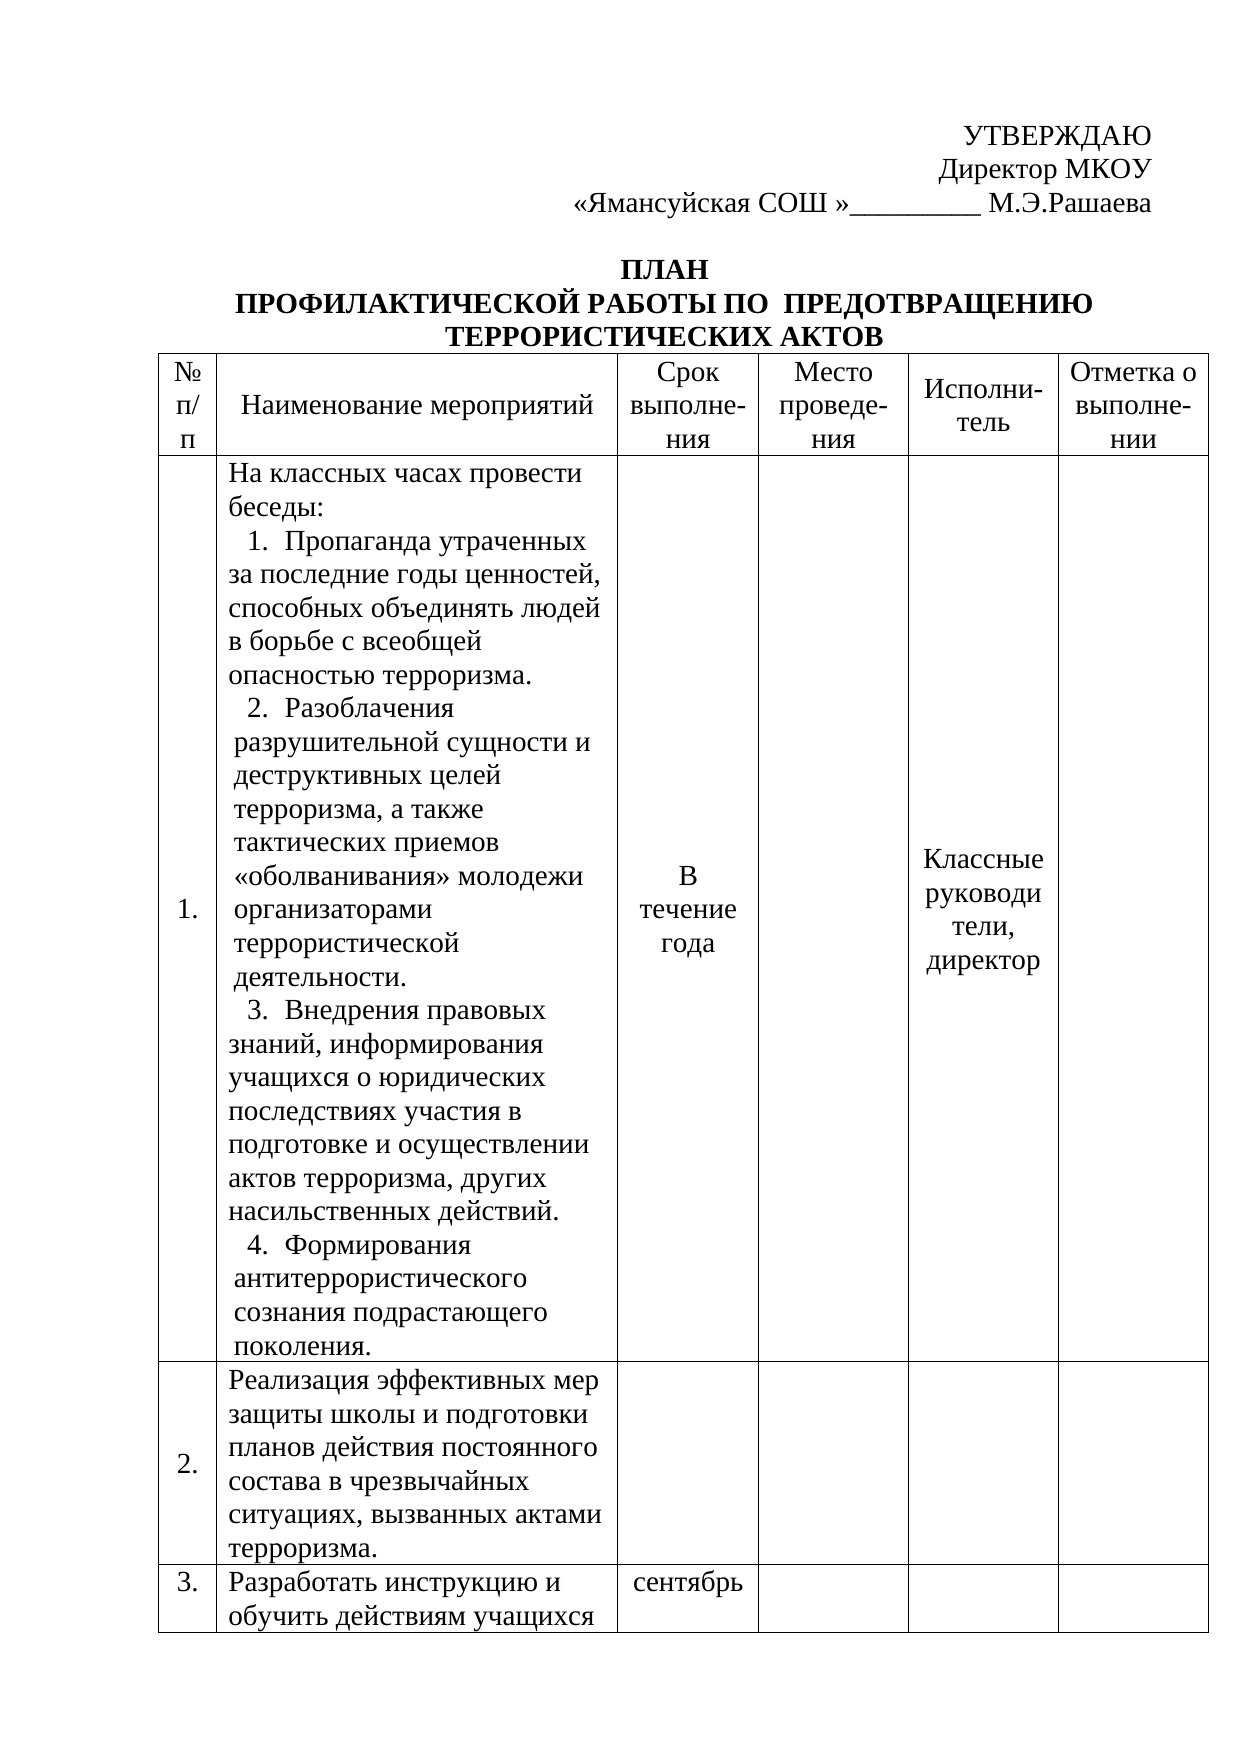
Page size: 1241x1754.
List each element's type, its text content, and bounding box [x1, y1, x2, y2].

table_cell [1059, 456, 1208, 1361]
table_cell Реализация эффективных мер защиты школы и подготовки планов действия постоянного состава в чрезвычайных ситуациях, вызванных актами терроризма. [217, 1362, 617, 1563]
table_header Место проведе-ния [759, 354, 908, 454]
table_cell В течение года [618, 456, 758, 1361]
table_cell [759, 1565, 908, 1632]
table_cell [909, 1565, 1058, 1632]
table_cell [759, 456, 908, 1361]
subtitle ПРОФИЛАКТИЧЕСКОЙ РАБОТЫ ПО ПРЕДОТВРАЩЕНИЮ ТЕРРОРИСТИЧЕСКИХ АКТОВ [177, 286, 1152, 353]
table_header Наименование мероприятий [217, 354, 617, 454]
table_cell [909, 1362, 1058, 1563]
table_cell [1059, 1362, 1208, 1563]
subtitle Директор МКОУ [177, 152, 1152, 185]
subtitle «Ямансуйская СОШ »_________ М.Э.Рашаева [177, 185, 1152, 219]
table_cell сентябрь [618, 1565, 758, 1632]
text УТВЕРЖДАЮ [177, 118, 1152, 152]
table_header Отметка о выполне-нии [1059, 354, 1208, 454]
table_cell 1. [159, 456, 216, 1361]
table_header Срок выполне-ния [618, 354, 758, 454]
table_header Исполни-тель [909, 354, 1058, 454]
table_cell Классные руководители, директор [909, 456, 1058, 1361]
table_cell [217, 1565, 617, 1632]
table_cell На классных часах провести беседы: Пропаганда утраченных за последние годы ценностей, способных объединять людей в борьбе с всеобщей опасностью терроризма. Разоблачения разрушительной сущности и деструктивных целей терроризма, а также тактических приемов «оболванивания» молодежи организаторами террористической деятельности. Внедрения правовых знаний, информирования учащихся о юридических последствиях участия в подготовке и осуществлении актов терроризма, других насильственных действий. Формирования антитеррористического сознания подрастающего поколения. [217, 456, 617, 1361]
table_cell [618, 1362, 758, 1563]
subtitle ПЛАН [177, 252, 1152, 286]
table_cell [1059, 1565, 1208, 1632]
table_cell 2. [159, 1362, 216, 1563]
table_header № п/п [159, 354, 216, 454]
table_cell [759, 1362, 908, 1563]
table_cell 3. [159, 1565, 216, 1632]
